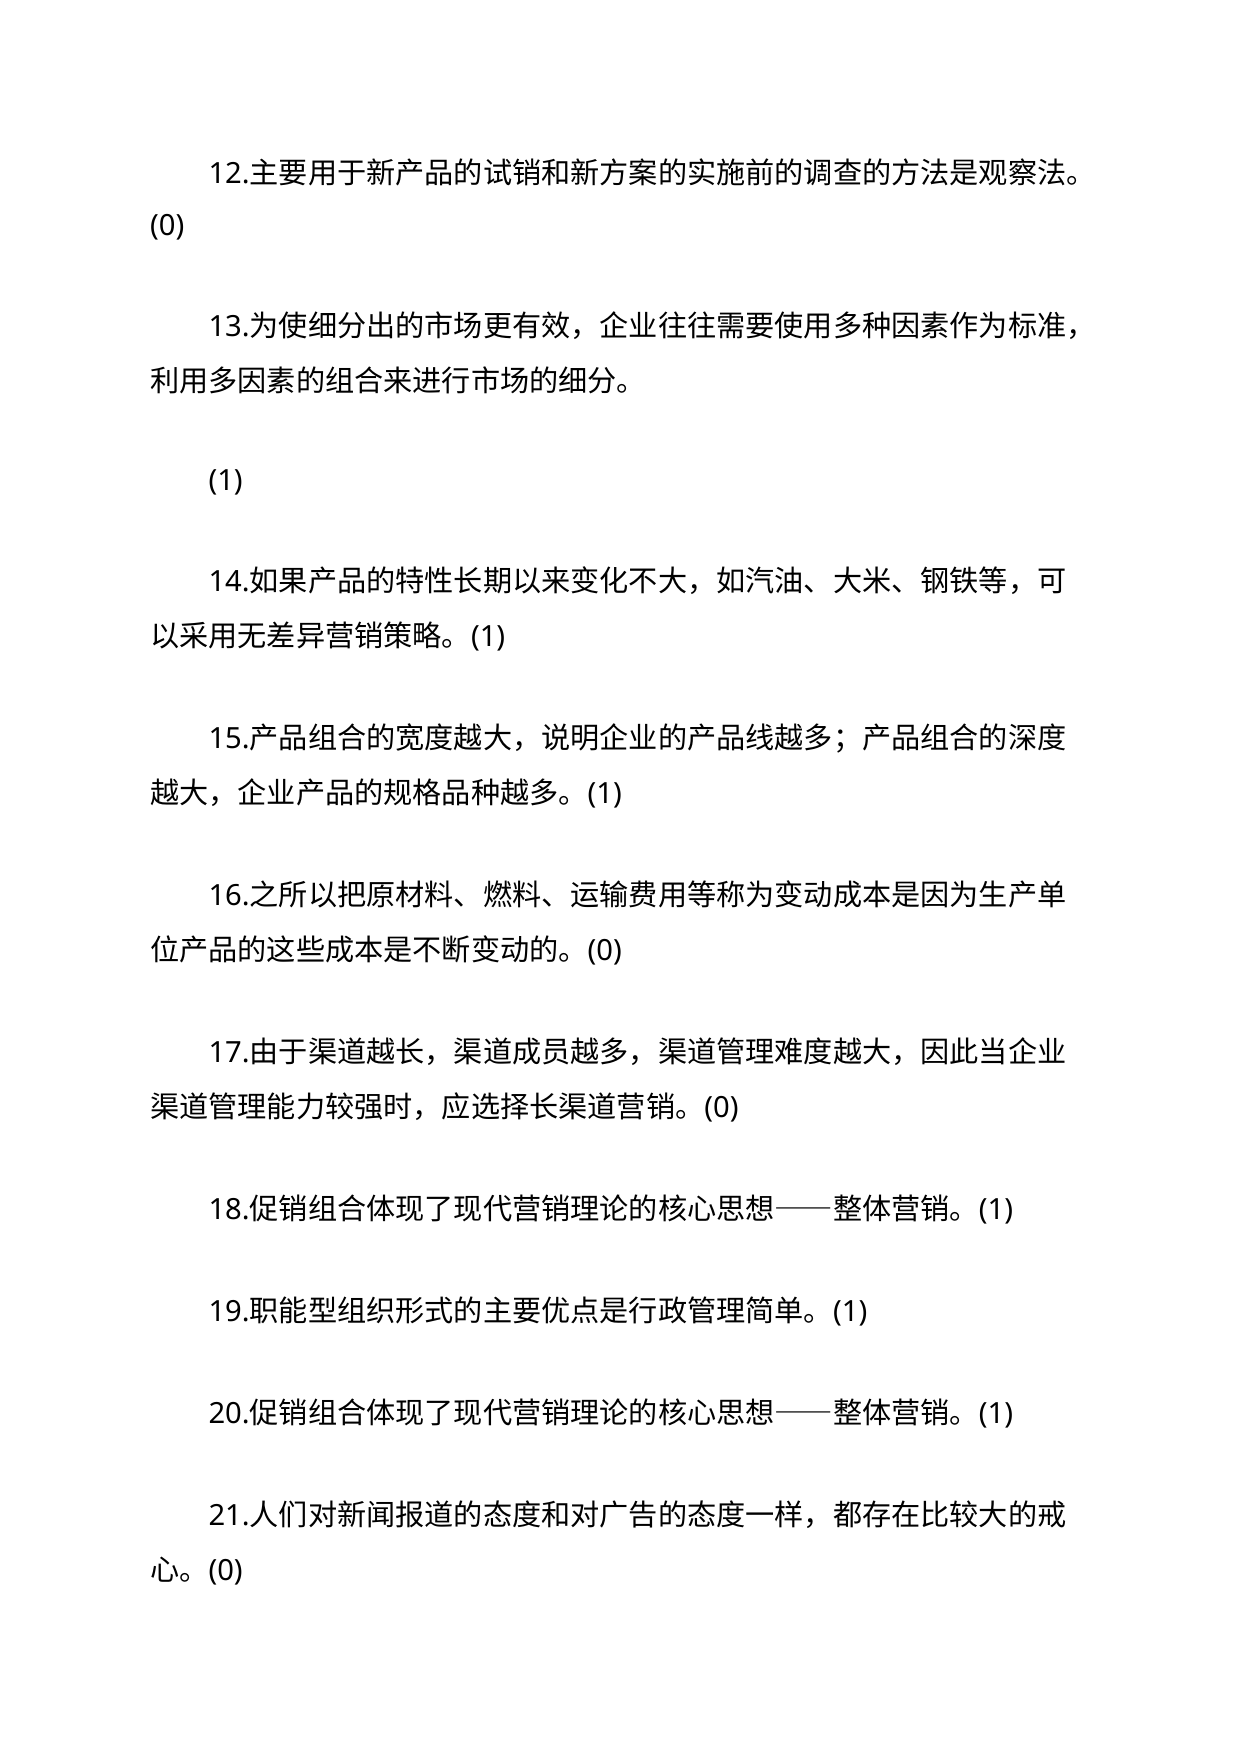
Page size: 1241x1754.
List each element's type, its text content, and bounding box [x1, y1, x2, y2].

text 13.为使细分出的市场更有效，企业往往需要使用多种因素作为标准，利用多因素的组合来进行市场的细分。 [150, 303, 1090, 400]
text 12.主要用于新产品的试销和新方案的实施前的调查的方法是观察法。(0) [150, 150, 1090, 244]
text 14.如果产品的特性长期以来变化不大，如汽油、大米、钢铁等，可以采用无差异营销策略。(1) [150, 558, 1090, 655]
text (1) [150, 459, 1090, 499]
text 21.人们对新闻报道的态度和对广告的态度一样，都存在比较大的戒心。(0) [150, 1492, 1090, 1589]
text 16.之所以把原材料、燃料、运输费用等称为变动成本是因为生产单位产品的这些成本是不断变动的。(0) [150, 872, 1090, 969]
text 20.促销组合体现了现代营销理论的核心思想——整体营销。(1) [150, 1390, 1090, 1432]
text 19.职能型组织形式的主要优点是行政管理简单。(1) [150, 1288, 1090, 1330]
text 15.产品组合的宽度越大，说明企业的产品线越多；产品组合的深度越大，企业产品的规格品种越多。(1) [150, 715, 1090, 812]
text 17.由于渠道越长，渠道成员越多，渠道管理难度越大，因此当企业渠道管理能力较强时，应选择长渠道营销。(0) [150, 1029, 1090, 1126]
text 18.促销组合体现了现代营销理论的核心思想——整体营销。(1) [150, 1186, 1090, 1228]
